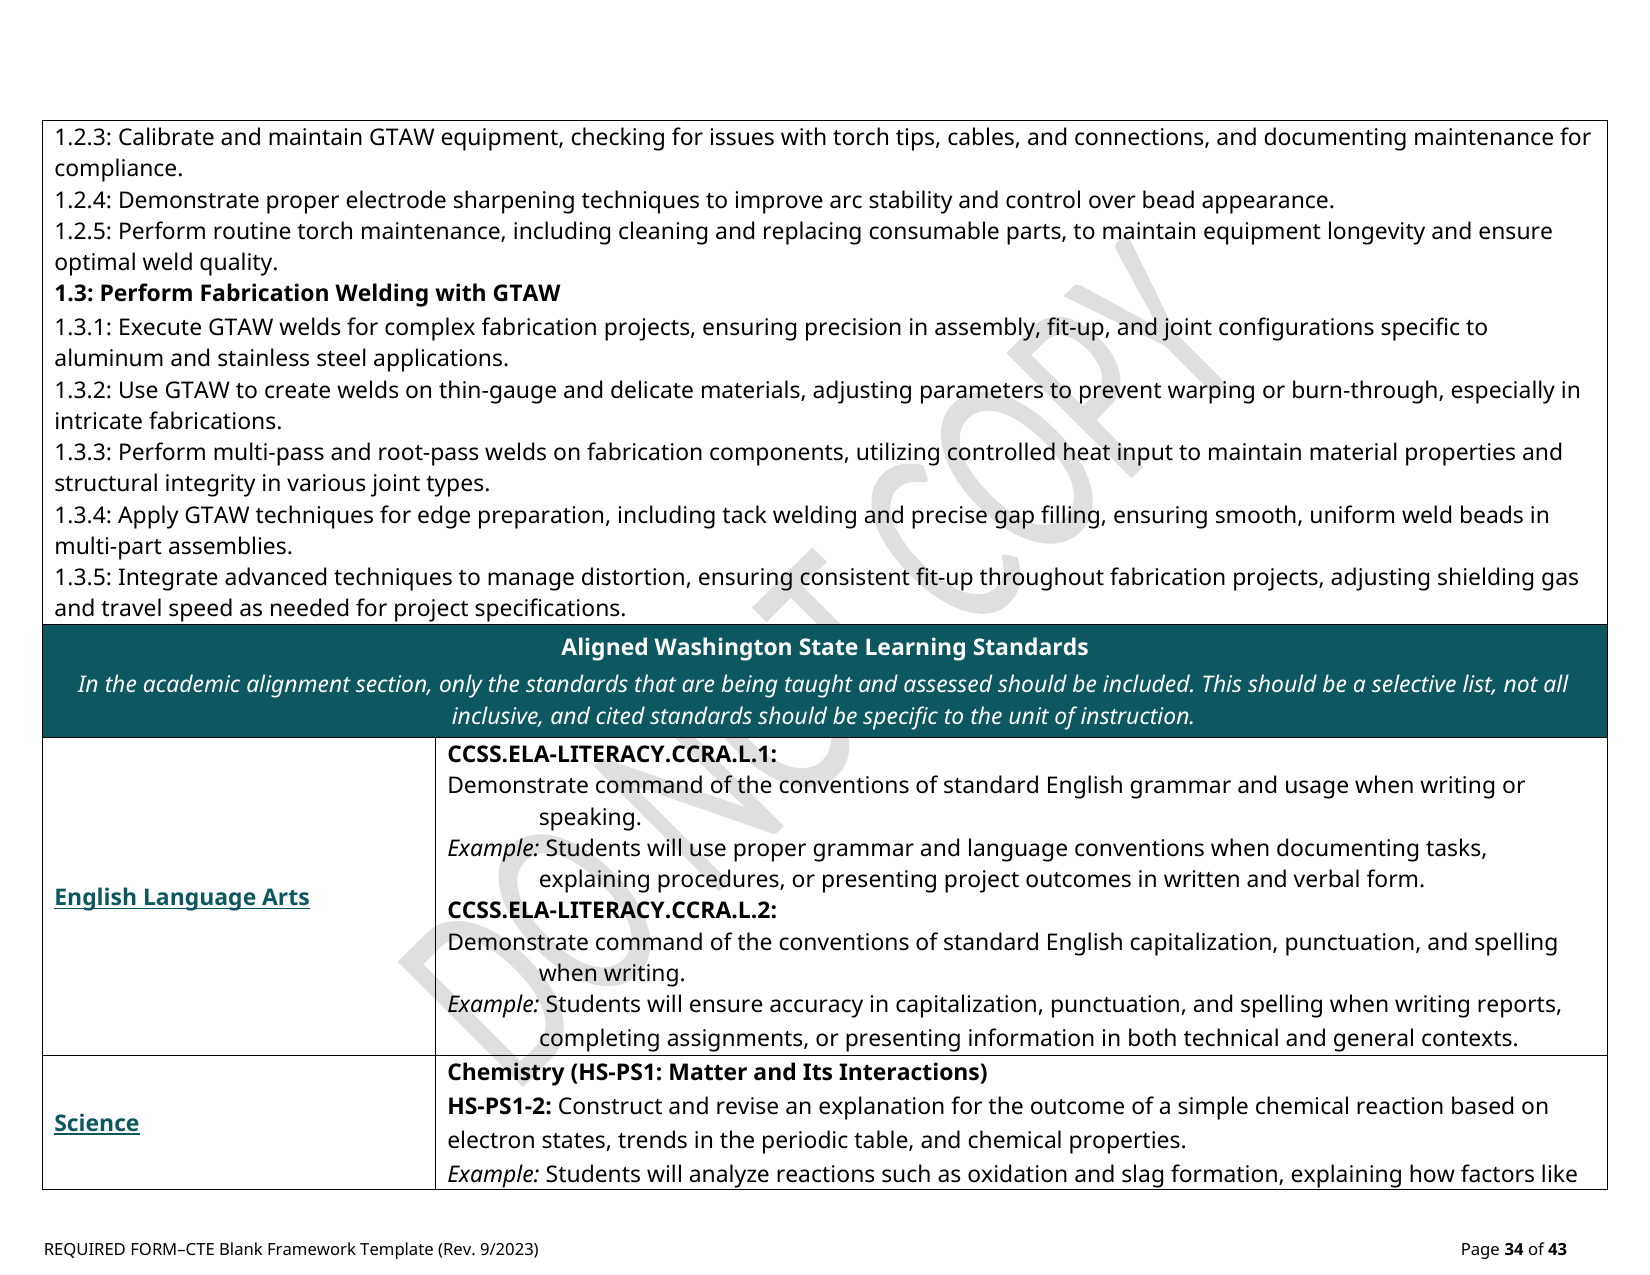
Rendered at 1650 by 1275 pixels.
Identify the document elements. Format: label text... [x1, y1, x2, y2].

table_cell Aligned Washington State Learning Standards In the academic alignment section, only the standards that are being taught and assessed should be included. This should be a selective list, not all inclusive, and cited standards should be specific to the unit of instruction. [43, 625, 1607, 737]
table_cell Science [43, 1056, 435, 1189]
table_cell English Language Arts [43, 738, 435, 1055]
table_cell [436, 1056, 1607, 1189]
table_cell CCSS.ELA-LITERACY.CCRA.L.1: Demonstrate command of the conventions of standard English grammar and usage when writing or speaking. Example: Students will use proper grammar and language conventions when documenting tasks, explaining procedures, or presenting project outcomes in written and verbal form. CCSS.ELA-LITERACY.CCRA.L.2: Demonstrate command of the conventions of standard English capitalization, punctuation, and spelling when writing. Example: Students will ensure accuracy in capitalization, punctuation, and spelling when writing reports, completing assignments, or presenting information in both technical and general contexts. [436, 738, 1607, 1055]
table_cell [43, 121, 1607, 623]
